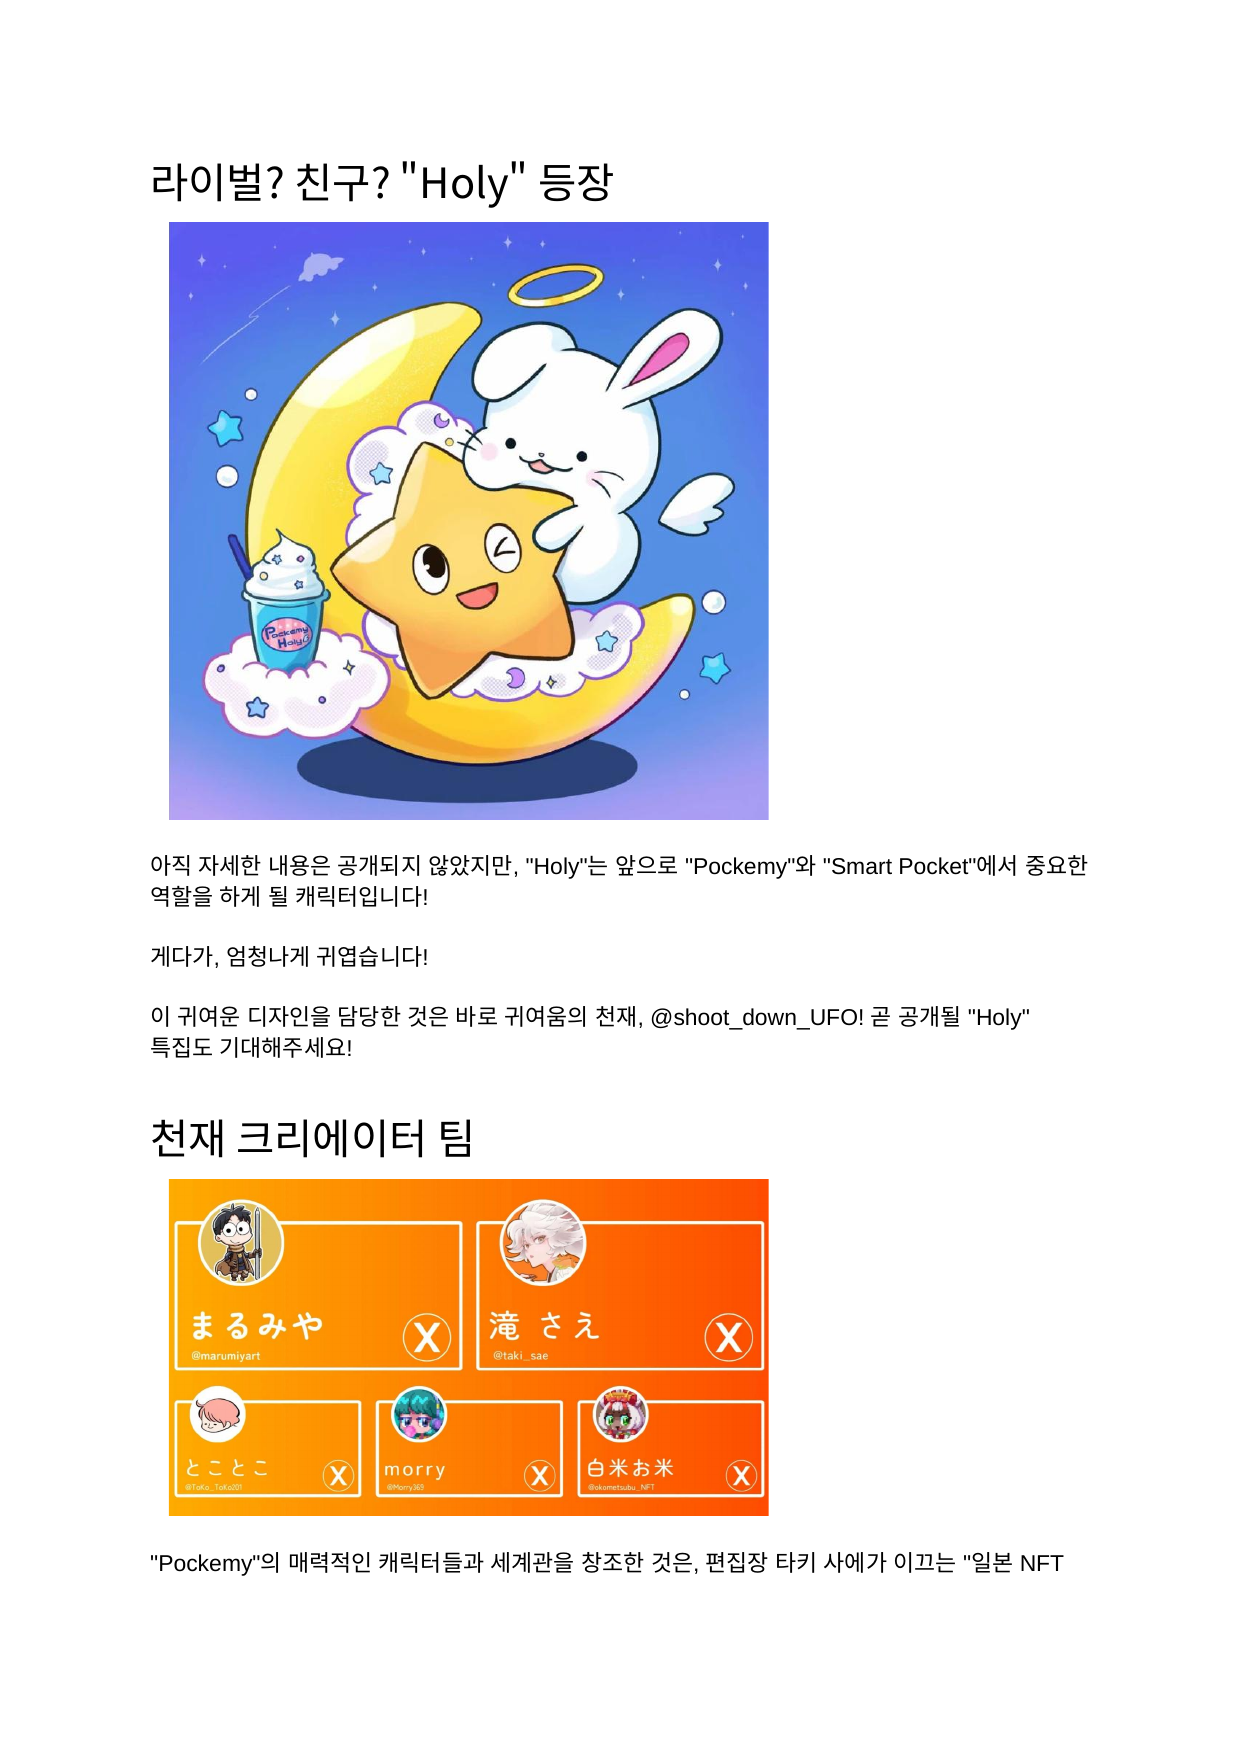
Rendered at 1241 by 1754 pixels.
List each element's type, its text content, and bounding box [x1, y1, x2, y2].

subtitle 라이벌? 친구? "Holy" 등장 [150, 150, 1090, 210]
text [150, 1179, 1090, 1576]
picture [168, 222, 769, 820]
subtitle 천재 크리에이터 팀 [150, 1106, 1090, 1167]
picture [168, 1179, 769, 1516]
